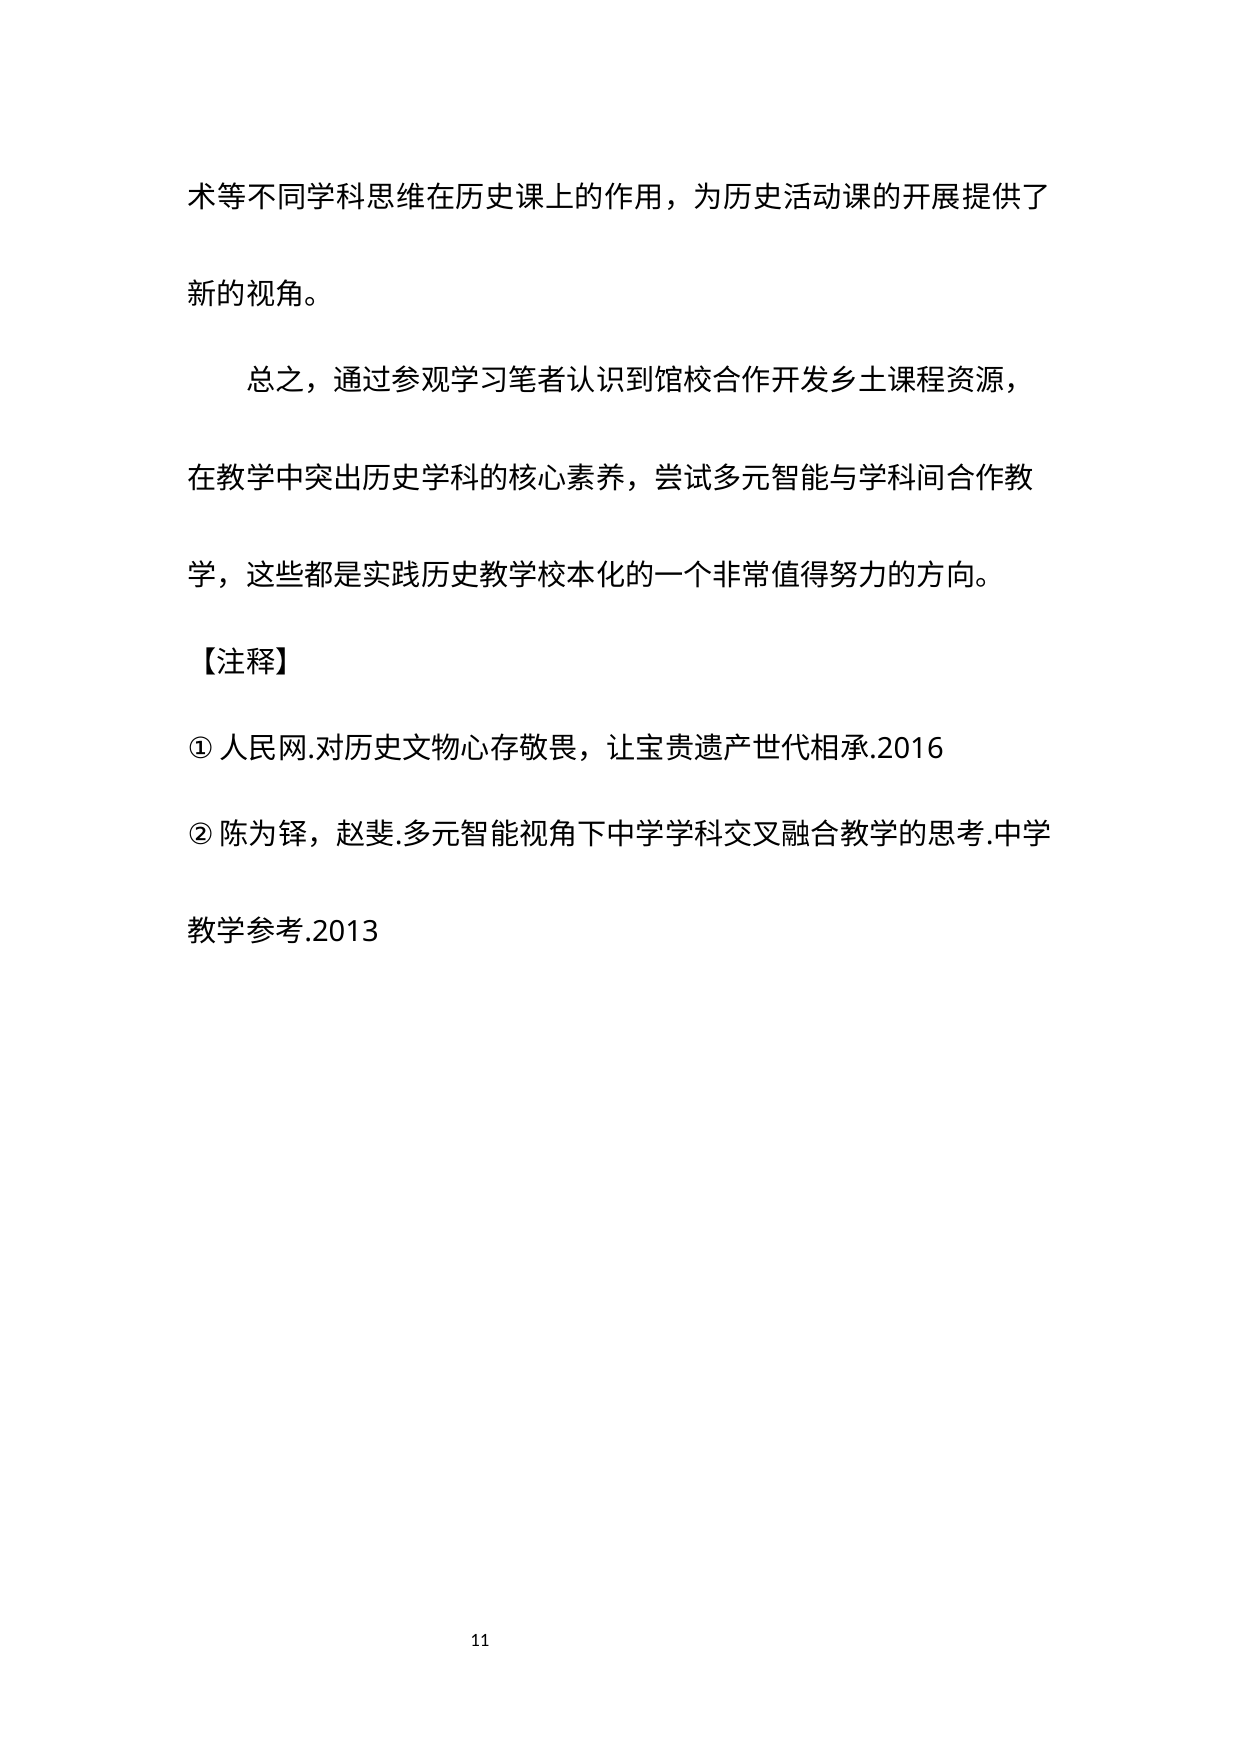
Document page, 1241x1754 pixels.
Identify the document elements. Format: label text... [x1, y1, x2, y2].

text ②陈为铎，赵斐.多元智能视角下中学学科交叉融合教学的思考.中学教学参考.2013 [187, 799, 1053, 962]
text ①人民网.对历史文物心存敬畏，让宝贵遗产世代相承.2016 [187, 713, 1053, 778]
text 【注释】 [187, 627, 1053, 692]
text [187, 162, 1053, 324]
text 总之，通过参观学习笔者认识到馆校合作开发乡土课程资源，在教学中突出历史学科的核心素养，尝试多元智能与学科间合作教学，这些都是实践历史教学校本化的一个非常值得努力的方向。 [187, 346, 1053, 606]
